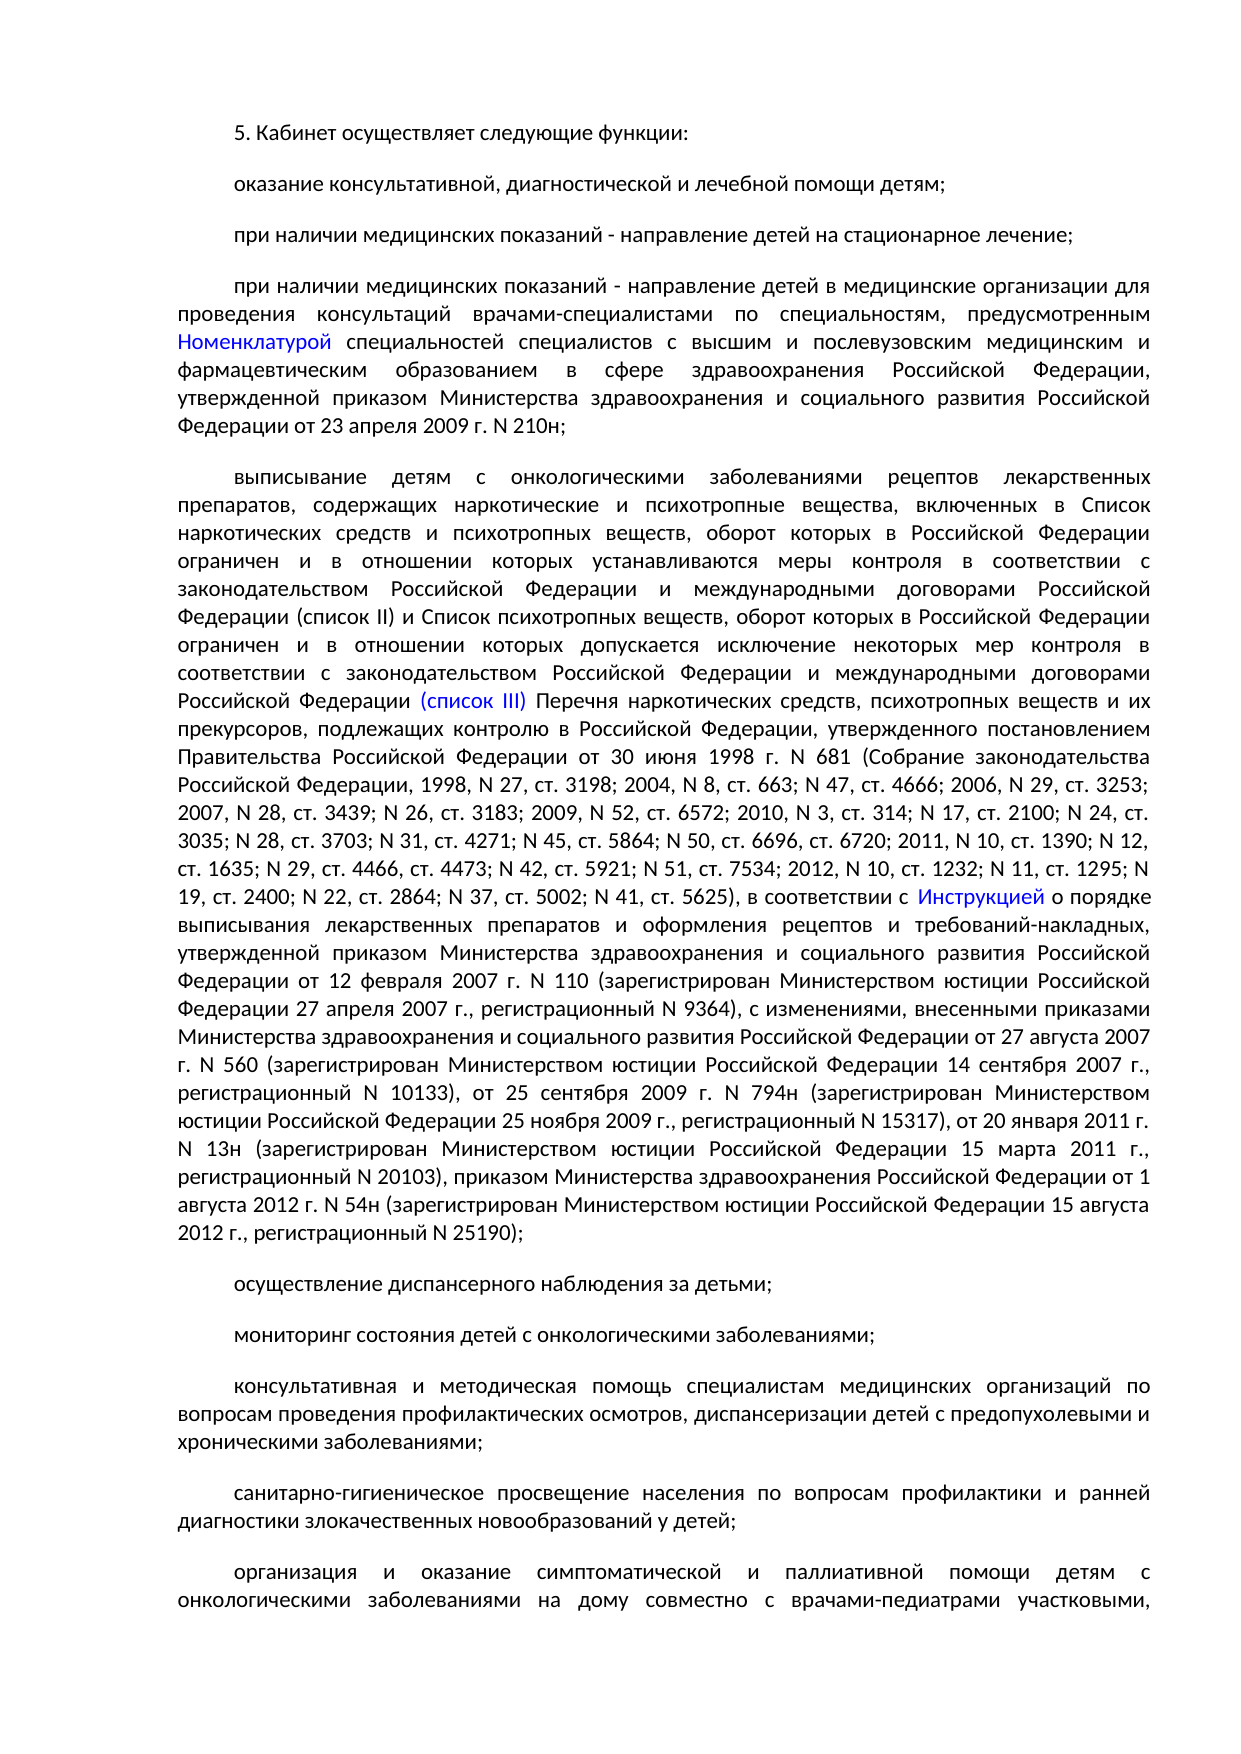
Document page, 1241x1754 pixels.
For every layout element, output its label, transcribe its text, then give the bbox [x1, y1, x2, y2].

text выписывание детям с онкологическими заболеваниями рецептов лекарственных препаратов, содержащих наркотические и психотропные вещества, включенных в Список наркотических средств и психотропных веществ, оборот которых в Российской Федерации ограничен и в отношении которых устанавливаются меры контроля в соответствии с законодательством Российской Федерации и международными договорами Российской Федерации (список II) и Список психотропных веществ, оборот которых в Российской Федерации ограничен и в отношении которых допускается исключение некоторых мер контроля в соответствии с законодательством Российской Федерации и международными договорами Российской Федерации (список III) Перечня наркотических средств, психотропных веществ и их прекурсоров, подлежащих контролю в Российской Федерации, утвержденного постановлением Правительства Российской Федерации от 30 июня 1998 г. N 681 (Собрание законодательства Российской Федерации, 1998, N 27, ст. 3198; 2004, N 8, ст. 663; N 47, ст. 4666; 2006, N 29, ст. 3253; 2007, N 28, ст. 3439; N 26, ст. 3183; 2009, N 52, ст. 6572; 2010, N 3, ст. 314; N 17, ст. 2100; N 24, ст. 3035; N 28, ст. 3703; N 31, ст. 4271; N 45, ст. 5864; N 50, ст. 6696, ст. 6720; 2011, N 10, ст. 1390; N 12, ст. 1635; N 29, ст. 4466, ст. 4473; N 42, ст. 5921; N 51, ст. 7534; 2012, N 10, ст. 1232; N 11, ст. 1295; N 19, ст. 2400; N 22, ст. 2864; N 37, ст. 5002; N 41, ст. 5625), в соответствии с Инструкцией о порядке выписывания лекарственных препаратов и оформления рецептов и требований-накладных, утвержденной приказом Министерства здравоохранения и социального развития Российской Федерации от 12 февраля 2007 г. N 110 (зарегистрирован Министерством юстиции Российской Федерации 27 апреля 2007 г., регистрационный N 9364), с изменениями, внесенными приказами Министерства здравоохранения и социального развития Российской Федерации от 27 августа 2007 г. N 560 (зарегистрирован Министерством юстиции Российской Федерации 14 сентября 2007 г., регистрационный N 10133), от 25 сентября 2009 г. N 794н (зарегистрирован Министерством юстиции Российской Федерации 25 ноября 2009 г., регистрационный N 15317), от 20 января 2011 г. N 13н (зарегистрирован Министерством юстиции Российской Федерации 15 марта 2011 г., регистрационный N 20103), приказом Министерства здравоохранения Российской Федерации от 1 августа 2012 г. N 54н (зарегистрирован Министерством юстиции Российской Федерации 15 августа 2012 г., регистрационный N 25190); [177, 462, 1152, 1247]
text при наличии медицинских показаний - направление детей на стационарное лечение; [177, 220, 1152, 248]
text оказание консультативной, диагностической и лечебной помощи детям; [177, 169, 1152, 197]
text 5. Кабинет осуществляет следующие функции: [177, 118, 1152, 146]
text мониторинг состояния детей с онкологическими заболеваниями; [177, 1320, 1152, 1348]
text санитарно-гигиеническое просвещение населения по вопросам профилактики и ранней диагностики злокачественных новообразований у детей; [177, 1478, 1152, 1534]
text при наличии медицинских показаний - направление детей в медицинские организации для проведения консультаций врачами-специалистами по специальностям, предусмотренным Номенклатурой специальностей специалистов с высшим и послевузовским медицинским и фармацевтическим образованием в сфере здравоохранения Российской Федерации, утвержденной приказом Министерства здравоохранения и социального развития Российской Федерации от 23 апреля 2009 г. N 210н; [177, 271, 1152, 439]
text консультативная и методическая помощь специалистам медицинских организаций по вопросам проведения профилактических осмотров, диспансеризации детей с предопухолевыми и хроническими заболеваниями; [177, 1371, 1152, 1455]
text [177, 1557, 1152, 1613]
text осуществление диспансерного наблюдения за детьми; [177, 1269, 1152, 1297]
